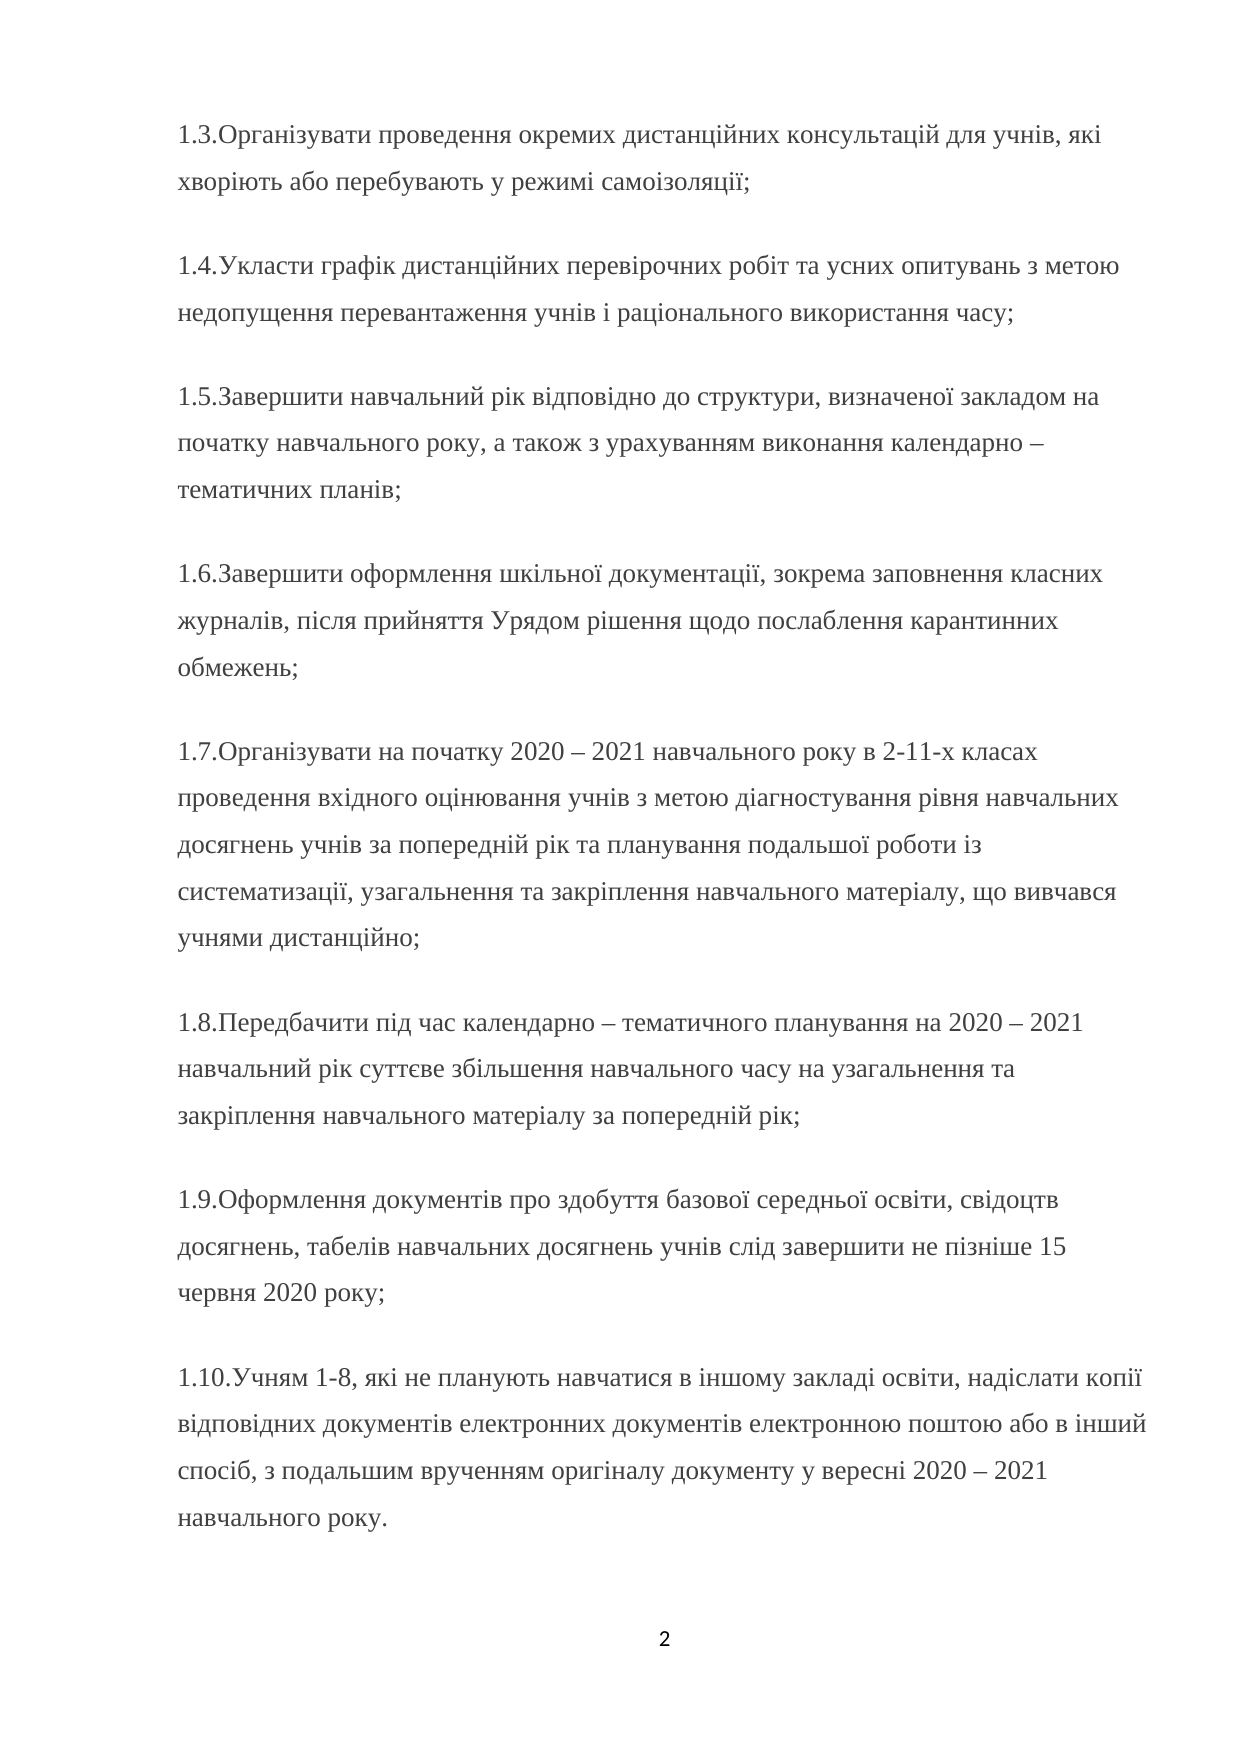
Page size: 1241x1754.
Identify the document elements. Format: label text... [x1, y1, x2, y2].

text 1.6.Завершити оформлення шкільної документації, зокрема заповнення класних журналів, після прийняття Урядом рішення щодо послаблення карантинних обмежень; [177, 557, 1152, 682]
text 1.8.Передбачити під час календарно – тематичного планування на 2020 – 2021 навчальний рік суттєве збільшення навчального часу на узагальнення та закріплення навчального матеріалу за попередній рік; [177, 1006, 1152, 1130]
text 1.5.Завершити навчальний рік відповідно до структури, визначеної закладом на початку навчального року, а також з урахуванням виконання календарно – тематичних планів; [177, 380, 1152, 504]
text 1.4.Укласти графік дистанційних перевірочних робіт та усних опитувань з метою недопущення перевантаження учнів і раціонального використання часу; [177, 249, 1152, 327]
text 1.3.Організувати проведення окремих дистанційних консультацій для учнів, які хворіють або перебувають у режимі самоізоляції; [177, 118, 1152, 196]
text 1.9.Оформлення документів про здобуття базової середньої освіти, свідоцтв досягнень, табелів навчальних досягнень учнів слід завершити не пізніше 15 червня 2020 року; [177, 1183, 1152, 1308]
text 1.10.Учням 1-8, які не планують навчатися в іншому закладі освіти, надіслати копії відповідних документів електронних документів електронною поштою або в інший спосіб, з подальшим врученням оригіналу документу у вересні 2020 – 2021 навчального року. [177, 1361, 1152, 1532]
text 1.7.Організувати на початку 2020 – 2021 навчального року в 2-11-х класах проведення вхідного оцінювання учнів з метою діагностування рівня навчальних досягнень учнів за попередній рік та планування подальшої роботи із систематизації, узагальнення та закріплення навчального матеріалу, що вивчався учнями дистанційно; [177, 735, 1152, 953]
